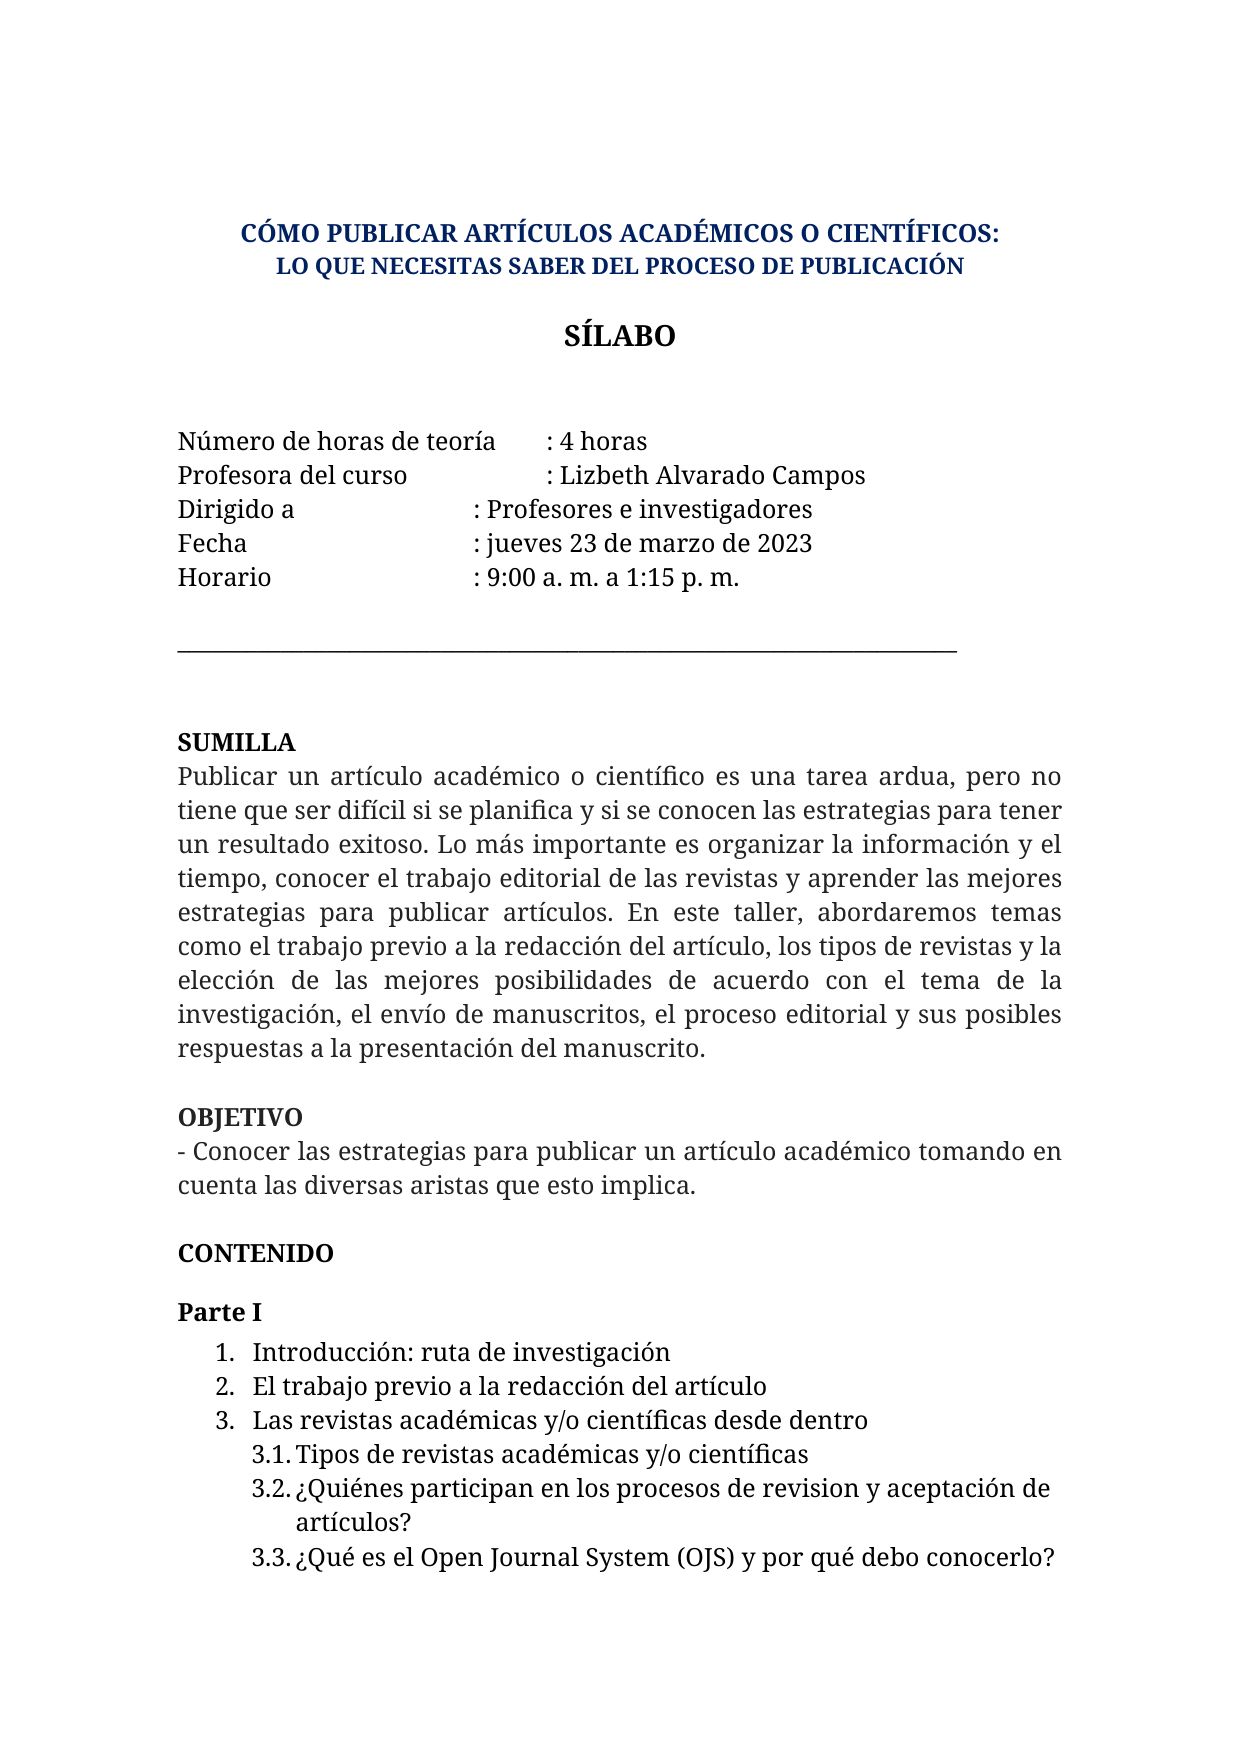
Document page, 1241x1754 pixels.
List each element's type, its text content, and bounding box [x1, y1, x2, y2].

text SÍLABO [177, 315, 1063, 355]
text - Conocer las estrategias para publicar un artículo académico tomando en cuenta las diversas aristas que esto implica. [177, 1133, 1063, 1201]
list ¿Qué es el Open Journal System (OJS) y por qué debo conocerlo? [251, 1539, 1063, 1573]
subtitle SUMILLA [177, 724, 1063, 758]
list Tipos de revistas académicas y/o científicas [251, 1437, 1063, 1471]
list Introducción: ruta de investigación [215, 1335, 1063, 1369]
text Horario : 9:00 a. m. a 1:15 p. m. [177, 559, 1063, 593]
subtitle Parte I [177, 1294, 1063, 1328]
text ____________________________________________________________________ [177, 622, 1063, 656]
text Dirigido a : Profesores e investigadores [177, 491, 1063, 525]
text Número de horas de teoría : 4 horas [177, 423, 1063, 457]
text LO QUE NECESITAS SABER DEL PROCESO DE PUBLICACIÓN [177, 250, 1063, 281]
text Profesora del curso : Lizbeth Alvarado Campos [177, 457, 1063, 491]
list El trabajo previo a la redacción del artículo [215, 1369, 1063, 1403]
list Las revistas académicas y/o científicas desde dentro [215, 1403, 1063, 1437]
list ¿Quiénes participan en los procesos de revision y aceptación de artículos? [251, 1471, 1063, 1539]
text Fecha : jueves 23 de marzo de 2023 [177, 525, 1063, 559]
text Publicar un artículo académico o científico es una tarea ardua, pero no tiene que ser difícil si se planifica y si se conocen las estrategias para tener un resultado exitoso. Lo más importante es organizar la información y el tiempo, conocer el trabajo editorial de las revistas y aprender las mejores estrategias para publicar artículos. En este taller, abordaremos temas como el trabajo previo a la redacción del artículo, los tipos de revistas y la elección de las mejores posibilidades de acuerdo con el tema de la investigación, el envío de manuscritos, el proceso editorial y sus posibles respuestas a la presentación del manuscrito. [177, 758, 1063, 1065]
subtitle CONTENIDO [177, 1235, 1063, 1269]
text CÓMO PUBLICAR ARTÍCULOS ACADÉMICOS O CIENTÍFICOS: [177, 216, 1063, 250]
text OBJETIVO [177, 1099, 1063, 1133]
